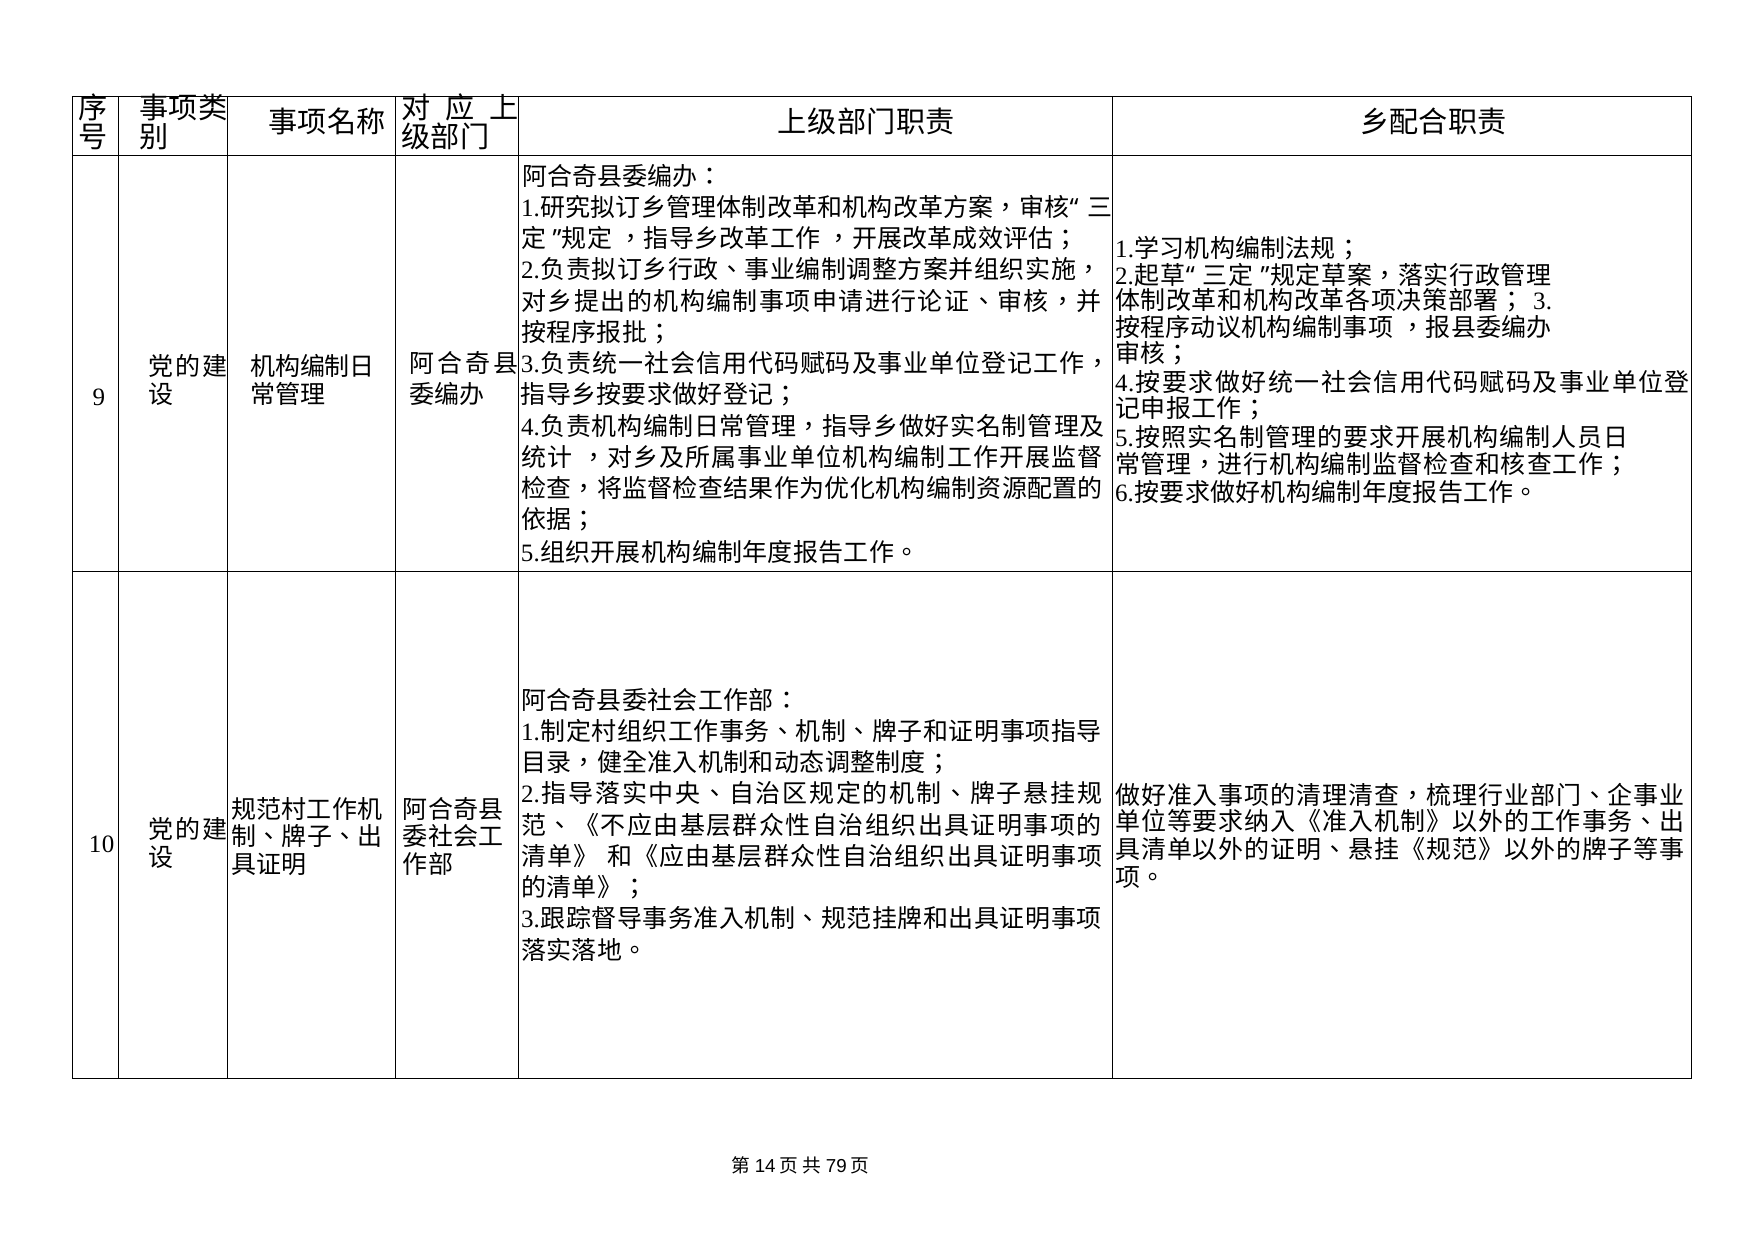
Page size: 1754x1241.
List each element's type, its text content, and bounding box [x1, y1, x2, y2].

table_cell 9 [73, 156, 118, 571]
table_cell 阿合奇县委社会工 作部 [396, 572, 518, 1078]
table_cell 党的建设 [119, 156, 227, 571]
table_cell 10 [73, 572, 118, 1078]
table_header 上级部门职责 [519, 97, 1112, 155]
table_cell 做好准入事项的清理清查，梳理行业部门、企事业单位等要求纳入《准入机制》以外的工作事务、出具清单以外的证明、悬挂《规范》以外的牌子等事项。 [1113, 572, 1691, 1078]
table_cell 党的建设 [119, 572, 227, 1078]
table_cell 1.学习机构编制法规； 2.起草“ 三定 ”规定草案，落实行政管理体制改革和机构改革各项决策部署； 3.按程序动议机构编制事项 ，报县委编办审核； 4.按要求做好统一社会信用代码赋码及事业单位登记申报工作； 5.按照实名制管理的要求开展机构编制人员日常管理，进行机构编制监督检查和核查工作； 6.按要求做好机构编制年度报告工作。 [1113, 156, 1691, 571]
table_header 对应上级部门 [396, 97, 518, 155]
table_cell 阿合奇县委社会工作部： 1.制定村组织工作事务、机制、牌子和证明事项指导目录，健全准入机制和动态调整制度； 2.指导落实中央、自治区规定的机制、牌子悬挂规范、《不应由基层群众性自治组织出具证明事项的清单》 和《应由基层群众性自治组织出具证明事项的清单》； 3.跟踪督导事务准入机制、规范挂牌和出具证明事项落实落地。 [519, 572, 1112, 1078]
table_header 事项名称 [228, 97, 395, 155]
table_header 序号 [73, 97, 118, 155]
table_cell 机构编制日常管理 [228, 156, 395, 571]
table_header 事项类别 [119, 97, 227, 155]
table_cell 规范村工作机制、牌子、出具证明 [228, 572, 395, 1078]
table_cell 阿合奇县委编办 [396, 156, 518, 571]
table_header 乡配合职责 [1113, 97, 1691, 155]
table_cell 阿合奇县委编办： 1.研究拟订乡管理体制改革和机构改革方案，审核“ 三定 ”规定 ，指导乡改革工作 ，开展改革成效评估； 2.负责拟订乡行政、事业编制调整方案并组织实施，对乡提出的机构编制事项申请进行论证、审核，并按程序报批； 3.负责统一社会信用代码赋码及事业单位登记工作，指导乡按要求做好登记； 4.负责机构编制日常管理，指导乡做好实名制管理及统计 ，对乡及所属事业单位机构编制工作开展监督检查，将监督检查结果作为优化机构编制资源配置的依据； 5.组织开展机构编制年度报告工作。 [519, 156, 1112, 571]
